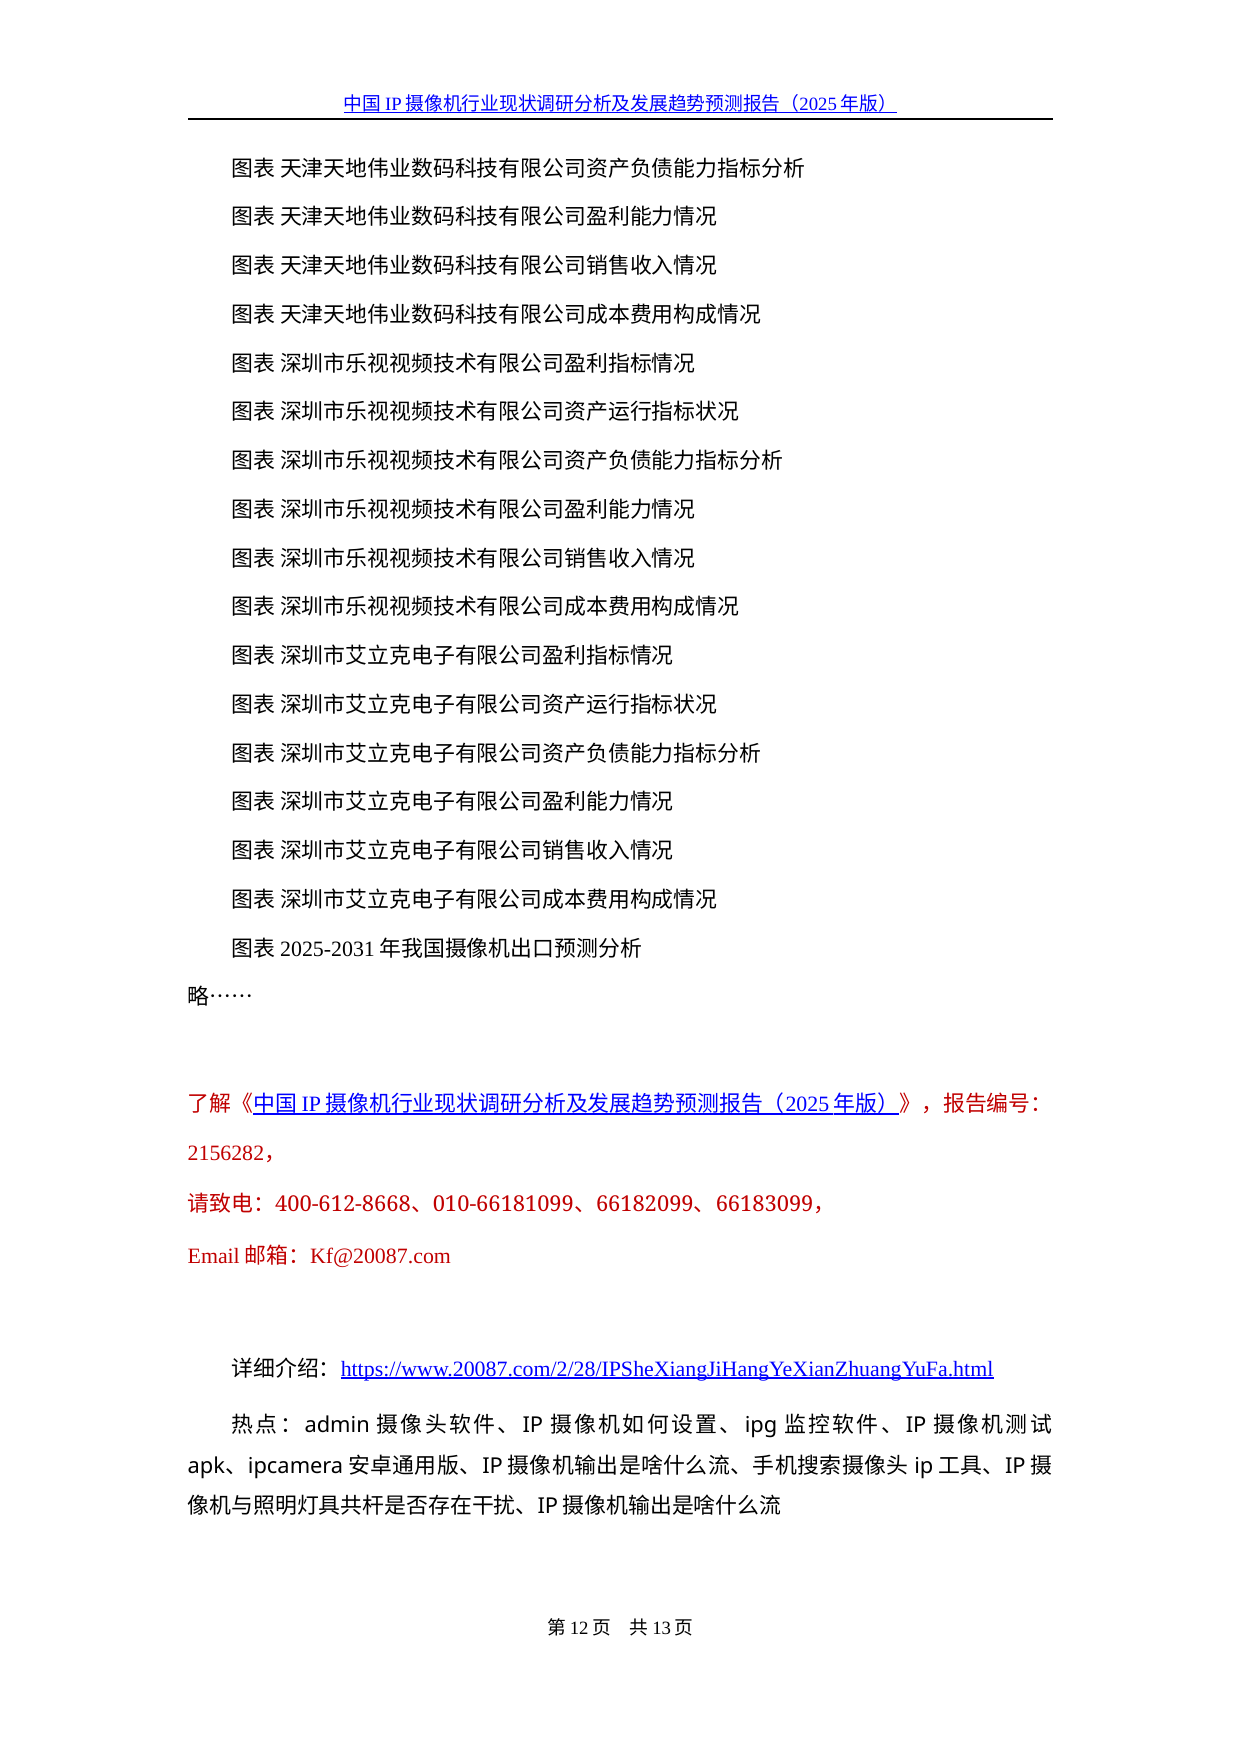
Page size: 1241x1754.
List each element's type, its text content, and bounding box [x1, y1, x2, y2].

text 了解《中国IP摄像机行业现状调研分析及发展趋势预测报告（2025年版）》，报告编号：2156282， [187, 1085, 1053, 1167]
text Email邮箱：Kf@20087.com [187, 1237, 1053, 1270]
text 请致电：400-612-8668、010-66181099、66182099、66183099， [187, 1186, 1053, 1218]
text 热点：admin摄像头软件、IP摄像机如何设置、ipg监控软件、IP摄像机测试apk、ipcamera安卓通用版、IP摄像机输出是啥什么流、手机搜索摄像头ip工具、IP摄像机与照明灯具共杆是否存在干扰、IP摄像机输出是啥什么流 [187, 1407, 1053, 1521]
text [187, 150, 1053, 1011]
text 详细介绍：https://www.20087.com/2/28/IPSheXiangJiHangYeXianZhuangYuFa.html [187, 1350, 1053, 1383]
